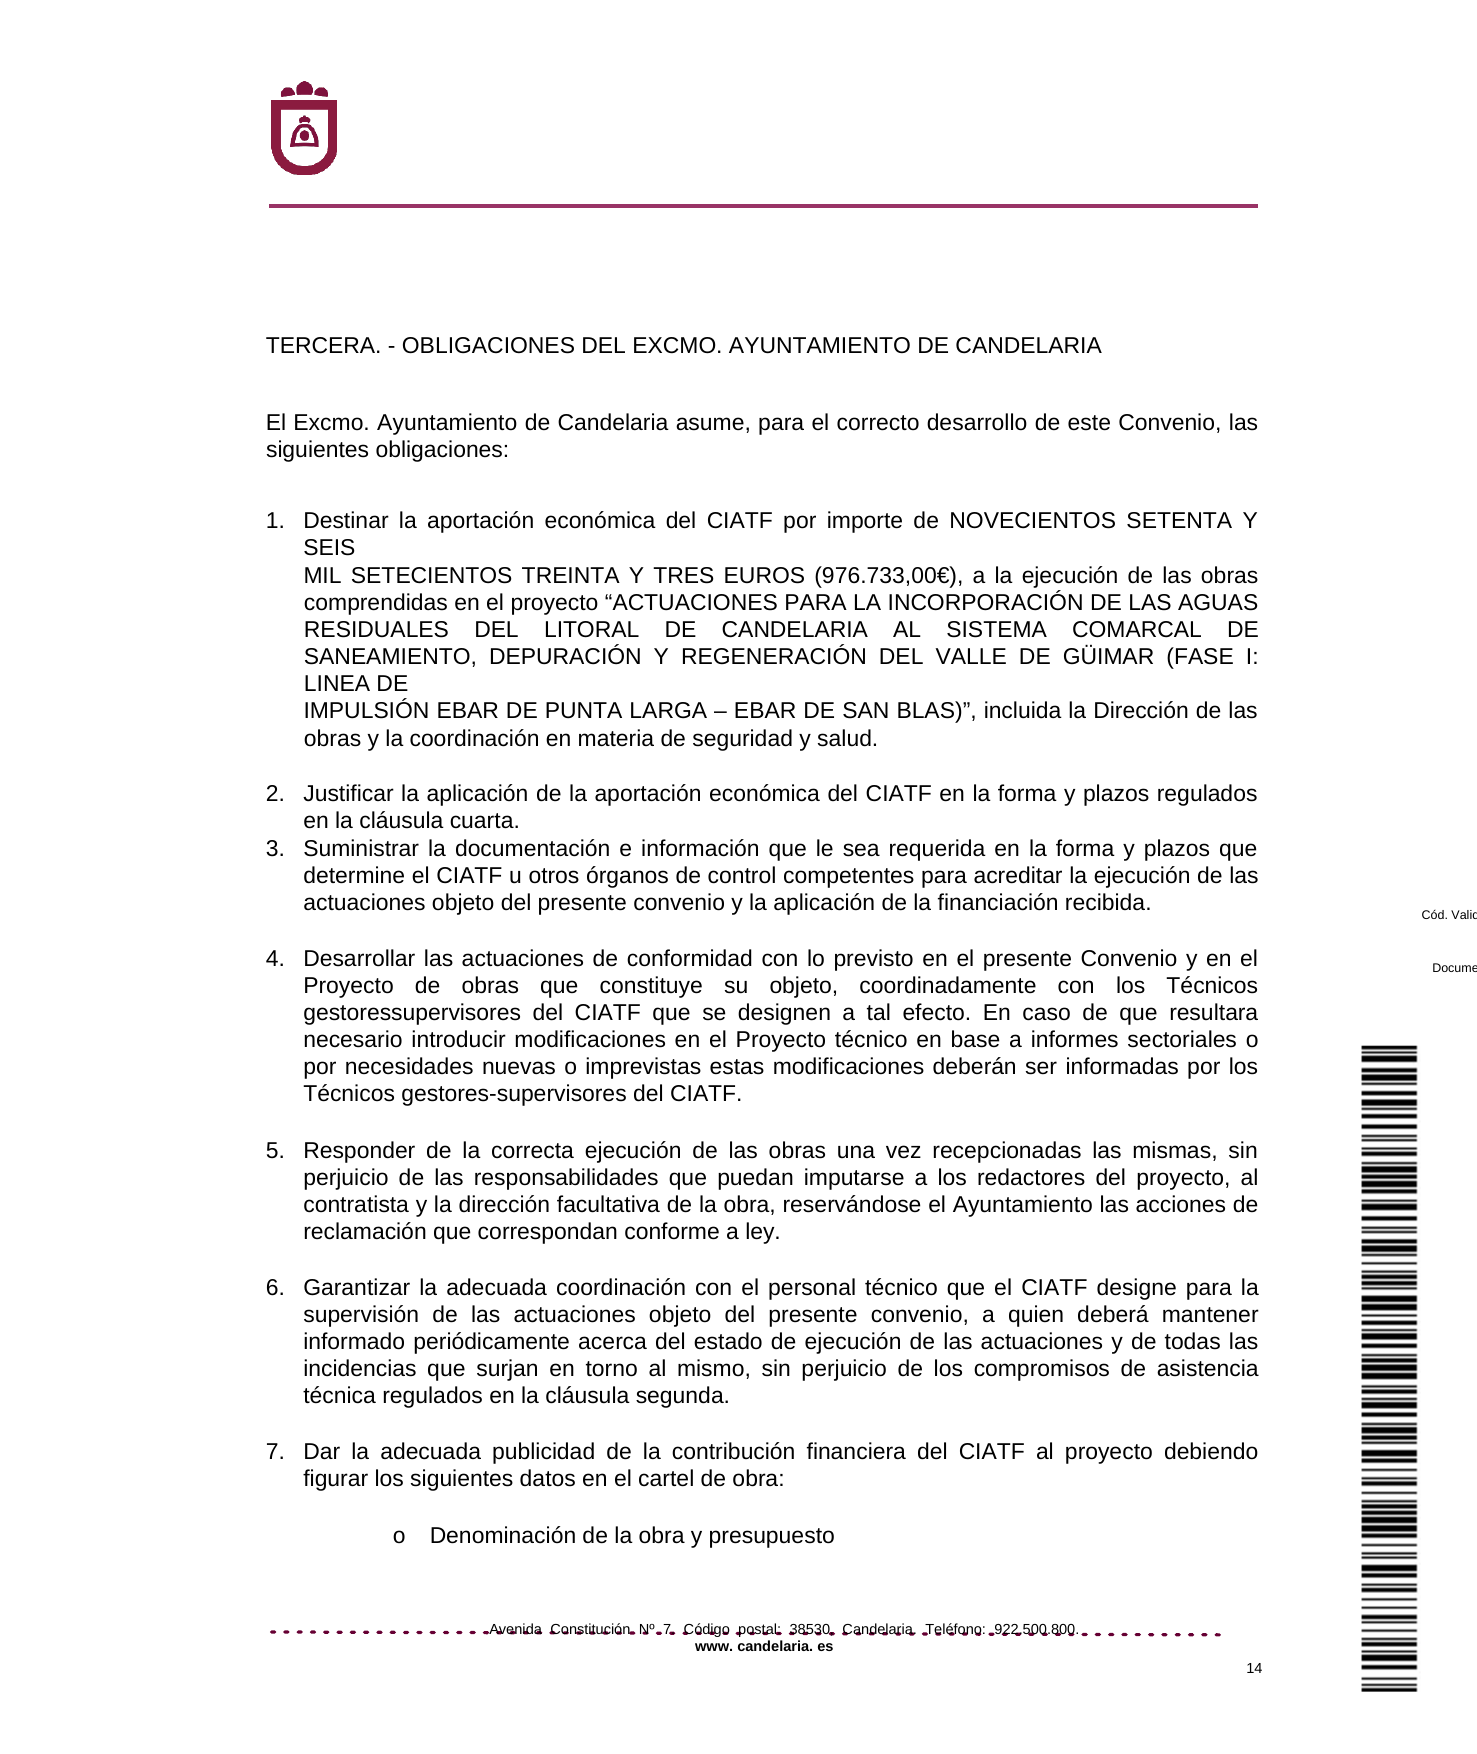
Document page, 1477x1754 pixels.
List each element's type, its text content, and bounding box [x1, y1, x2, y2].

list Denominación de la obra y presupuesto [392, 1522, 1259, 1550]
list Destinar la aportación económica del CIATF por importe de NOVECIENTOS SETENTA Y SEIS [266, 507, 1259, 561]
list Desarrollar las actuaciones de conformidad con lo previsto en el presente Convenio y en el Proyecto de obras que constituye su objeto, coordinadamente con los Técnicos gestoressupervisores del CIATF que se designen a tal efecto. En caso de que resultara necesario introducir modificaciones en el Proyecto técnico en base a informes sectoriales o por necesidades nuevas o imprevistas estas modificaciones deberán ser informadas por los Técnicos gestores-supervisores del CIATF. [266, 945, 1259, 1107]
list Dar la adecuada publicidad de la contribución financiera del CIATF al proyecto debiendo figurar los siguientes datos en el cartel de obra: [266, 1438, 1259, 1492]
list Justificar la aplicación de la aportación económica del CIATF en la forma y plazos regulados en la cláusula cuarta. [266, 780, 1259, 834]
picture [1362, 1046, 1420, 1691]
list Suministrar la documentación e información que le sea requerida en la forma y plazos que determine el CIATF u otros órganos de control competentes para acreditar la ejecución de las actuaciones objeto del presente convenio y la aplicación de la financiación recibida. [266, 835, 1259, 916]
picture [271, 81, 337, 175]
list Responder de la correcta ejecución de las obras una vez recepcionadas las mismas, sin perjuicio de las responsabilidades que puedan imputarse a los redactores del proyecto, al contratista y la dirección facultativa de la obra, reservándose el Ayuntamiento las acciones de reclamación que correspondan conforme a ley. [266, 1137, 1259, 1244]
text El Excmo. Ayuntamiento de Candelaria asume, para el correcto desarrollo de este Convenio, las siguientes obligaciones: [266, 409, 1259, 462]
text MIL SETECIENTOS TREINTA Y TRES EUROS (976.733,00€), a la ejecución de las obras comprendidas en el proyecto “ACTUACIONES PARA LA INCORPORACIÓN DE LAS AGUAS RESIDUALES DEL LITORAL DE CANDELARIA AL SISTEMA COMARCAL DE SANEAMIENTO, DEPURACIÓN Y REGENERACIÓN DEL VALLE DE GÜIMAR (FASE I: LINEA DE [303, 562, 1259, 696]
list Garantizar la adecuada coordinación con el personal técnico que el CIATF designe para la supervisión de las actuaciones objeto del presente convenio, a quien deberá mantener informado periódicamente acerca del estado de ejecución de las actuaciones y de todas las incidencias que surjan en torno al mismo, sin perjuicio de los compromisos de asistencia técnica regulados en la cláusula segunda. [266, 1274, 1259, 1408]
text IMPULSIÓN EBAR DE PUNTA LARGA – EBAR DE SAN BLAS)”, incluida la Dirección de las obras y la coordinación en materia de seguridad y salud. [303, 697, 1259, 751]
text TERCERA. - OBLIGACIONES DEL EXCMO. AYUNTAMIENTO DE CANDELARIA [266, 332, 1259, 359]
